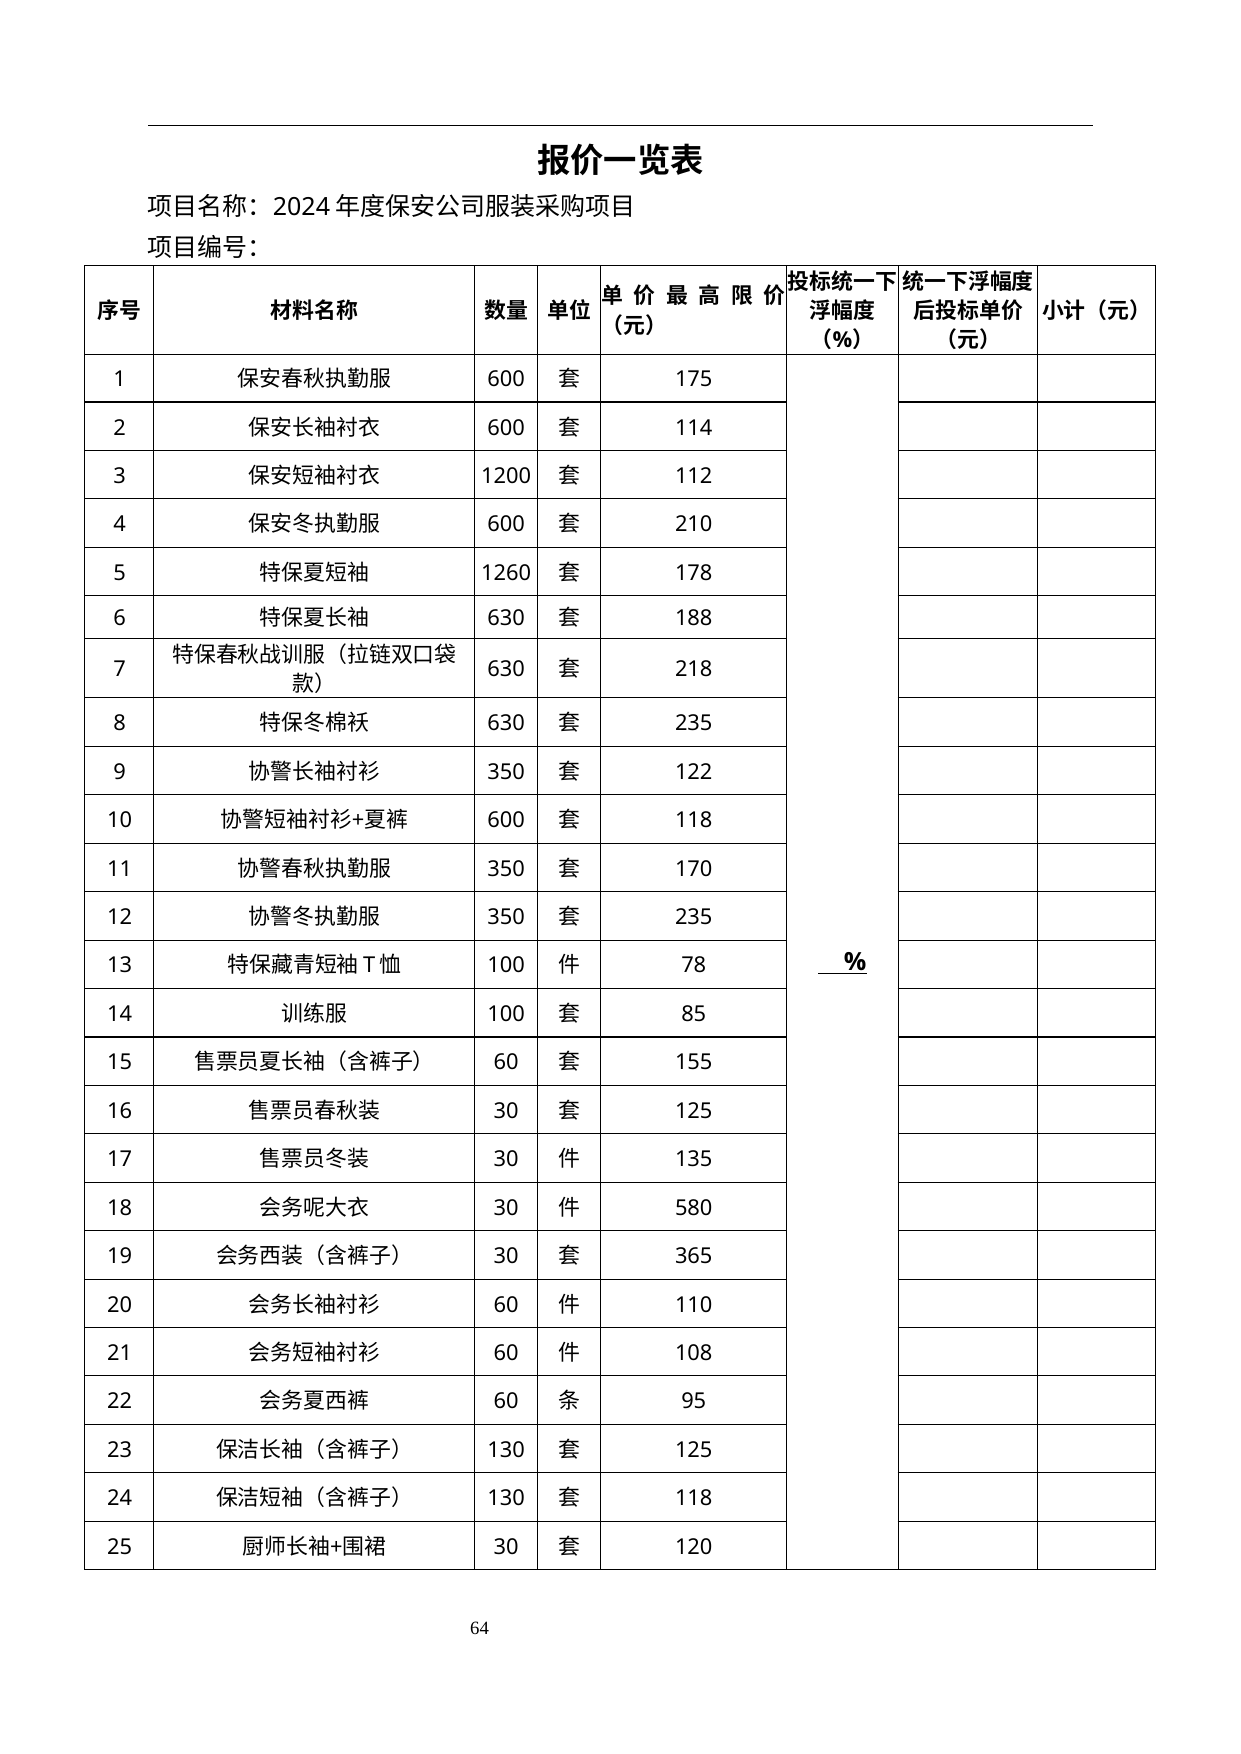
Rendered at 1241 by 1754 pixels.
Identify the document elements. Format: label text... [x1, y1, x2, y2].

table_cell 135 [601, 1134, 786, 1182]
table_cell 1200 [475, 451, 537, 498]
table_cell 235 [601, 892, 786, 939]
table_cell 95 [601, 1376, 786, 1424]
table_cell [899, 548, 1037, 595]
table_cell 30 [475, 1231, 537, 1278]
table_cell [1038, 1038, 1155, 1085]
table_cell [1038, 941, 1155, 988]
table_cell 25 [85, 1522, 153, 1569]
table_cell [899, 1183, 1037, 1230]
table_cell 套 [538, 1231, 600, 1278]
table_cell 件 [538, 1134, 600, 1182]
table_cell [899, 1376, 1037, 1424]
table_header 材料名称 [154, 266, 474, 353]
table_cell 8 [85, 698, 153, 746]
table_cell [1038, 1522, 1155, 1569]
table_cell [899, 698, 1037, 746]
table_cell 特保冬棉袄 [154, 698, 474, 746]
table_cell 100 [475, 989, 537, 1036]
table_cell 售票员春秋装 [154, 1086, 474, 1133]
table_cell 85 [601, 989, 786, 1036]
table_cell [1038, 451, 1155, 498]
table_cell [899, 941, 1037, 988]
table_cell [899, 1328, 1037, 1375]
table_cell 30 [475, 1522, 537, 1569]
table_cell 11 [85, 844, 153, 891]
table_cell 10 [85, 795, 153, 843]
table_cell 18 [85, 1183, 153, 1230]
table_cell [899, 795, 1037, 843]
table_cell 3 [85, 451, 153, 498]
table_cell 16 [85, 1086, 153, 1133]
table_cell [899, 403, 1037, 450]
table_cell 60 [475, 1376, 537, 1424]
table_cell 14 [85, 989, 153, 1036]
table_cell [1038, 892, 1155, 939]
table_cell 保安长袖衬衣 [154, 403, 474, 450]
table_cell [1038, 1231, 1155, 1278]
table_cell 210 [601, 499, 786, 547]
table_cell [899, 892, 1037, 939]
table_cell 售票员冬装 [154, 1134, 474, 1182]
table_cell 2 [85, 403, 153, 450]
table_cell 15 [85, 1038, 153, 1085]
table_cell 条 [538, 1376, 600, 1424]
table_cell 30 [475, 1183, 537, 1230]
table_cell 112 [601, 451, 786, 498]
table_cell 120 [601, 1522, 786, 1569]
table_cell [899, 1522, 1037, 1569]
table_header 序号 [85, 266, 153, 353]
table_cell 60 [475, 1328, 537, 1375]
table_cell 60 [475, 1038, 537, 1085]
table_cell 118 [601, 795, 786, 843]
table_cell 155 [601, 1038, 786, 1085]
table_cell 188 [601, 596, 786, 638]
table_cell 套 [538, 698, 600, 746]
table_cell 协警长袖衬衫 [154, 747, 474, 794]
table_cell 1 [85, 355, 153, 401]
table_cell 21 [85, 1328, 153, 1375]
table_cell 协警短袖衬衫+夏裤 [154, 795, 474, 843]
table_cell 件 [538, 1183, 600, 1230]
text 项目编号： [148, 223, 1093, 265]
table_cell 会务夏西裤 [154, 1376, 474, 1424]
table_cell 4 [85, 499, 153, 547]
table_cell 12 [85, 892, 153, 939]
table_cell [1038, 1376, 1155, 1424]
table_cell 套 [538, 892, 600, 939]
table_cell 件 [538, 1280, 600, 1327]
table_cell % [787, 355, 898, 1569]
table_cell 100 [475, 941, 537, 988]
table_cell 178 [601, 548, 786, 595]
table_cell 13 [85, 941, 153, 988]
table_cell 350 [475, 844, 537, 891]
table_cell [899, 844, 1037, 891]
table_cell 5 [85, 548, 153, 595]
table_cell [1038, 1134, 1155, 1182]
table_cell 30 [475, 1086, 537, 1133]
text 项目名称：2024年度保安公司服装采购项目 [148, 182, 1093, 223]
table_cell 350 [475, 747, 537, 794]
table_cell [1038, 1086, 1155, 1133]
table_cell 保洁长袖（含裤子） [154, 1425, 474, 1472]
table_cell 训练服 [154, 989, 474, 1036]
table_cell 特保夏短袖 [154, 548, 474, 595]
table_cell 厨师长袖+围裙 [154, 1522, 474, 1569]
table_cell [899, 355, 1037, 401]
table_cell 114 [601, 403, 786, 450]
table_cell 套 [538, 451, 600, 498]
table_cell 保洁短袖（含裤子） [154, 1473, 474, 1521]
table_cell [1038, 989, 1155, 1036]
table_cell [899, 499, 1037, 547]
table_cell 套 [538, 747, 600, 794]
table_cell [899, 747, 1037, 794]
table_header 小计（元） [1038, 266, 1155, 353]
table_cell [1038, 596, 1155, 638]
table_cell [899, 639, 1037, 697]
table_cell 108 [601, 1328, 786, 1375]
table_cell 235 [601, 698, 786, 746]
table_cell [1038, 747, 1155, 794]
table_cell [899, 1280, 1037, 1327]
text 报价一览表 [148, 136, 1093, 182]
table_cell 套 [538, 1473, 600, 1521]
table_cell 600 [475, 403, 537, 450]
table_header 单价最高限价（元） [601, 266, 786, 353]
table_cell [1038, 639, 1155, 697]
table_cell 套 [538, 596, 600, 638]
table_cell [1038, 548, 1155, 595]
table_cell 件 [538, 1328, 600, 1375]
table_cell 协警春秋执勤服 [154, 844, 474, 891]
table_cell 630 [475, 698, 537, 746]
table_cell [1038, 1473, 1155, 1521]
table_cell 23 [85, 1425, 153, 1472]
table_cell [1038, 698, 1155, 746]
table_cell 保安短袖衬衣 [154, 451, 474, 498]
table_cell 套 [538, 403, 600, 450]
table_cell [1038, 1328, 1155, 1375]
table_cell 125 [601, 1086, 786, 1133]
table_cell 580 [601, 1183, 786, 1230]
table_cell 19 [85, 1231, 153, 1278]
table_cell 118 [601, 1473, 786, 1521]
table_header 单位 [538, 266, 600, 353]
table_cell 130 [475, 1425, 537, 1472]
table_cell [899, 451, 1037, 498]
table_cell 22 [85, 1376, 153, 1424]
table_cell 件 [538, 941, 600, 988]
table_cell 130 [475, 1473, 537, 1521]
table_cell 218 [601, 639, 786, 697]
table_cell 17 [85, 1134, 153, 1182]
table_cell 7 [85, 639, 153, 697]
table_cell 套 [538, 795, 600, 843]
table_cell 20 [85, 1280, 153, 1327]
table_cell [1038, 1280, 1155, 1327]
table_cell 会务长袖衬衫 [154, 1280, 474, 1327]
table_cell 125 [601, 1425, 786, 1472]
table_cell 保安春秋执勤服 [154, 355, 474, 401]
table_cell [1038, 403, 1155, 450]
table_cell 600 [475, 795, 537, 843]
table_cell 特保藏青短袖T恤 [154, 941, 474, 988]
table_cell 9 [85, 747, 153, 794]
table_header 投标统一下浮幅度（%） [787, 266, 898, 353]
table_cell 套 [538, 1086, 600, 1133]
table_cell [899, 1038, 1037, 1085]
table_cell 会务西装（含裤子） [154, 1231, 474, 1278]
table_cell [1038, 1425, 1155, 1472]
table_cell [899, 596, 1037, 638]
table_cell 保安冬执勤服 [154, 499, 474, 547]
table_cell 套 [538, 844, 600, 891]
table_cell 特保夏长袖 [154, 596, 474, 638]
table_cell 24 [85, 1473, 153, 1521]
table_cell 60 [475, 1280, 537, 1327]
table_header 数量 [475, 266, 537, 353]
table_cell 套 [538, 1522, 600, 1569]
table_cell 122 [601, 747, 786, 794]
table_cell 套 [538, 989, 600, 1036]
table_cell [1038, 355, 1155, 401]
table_cell 会务呢大衣 [154, 1183, 474, 1230]
table_cell 套 [538, 1425, 600, 1472]
table_cell 170 [601, 844, 786, 891]
table_cell 600 [475, 355, 537, 401]
table_cell 套 [538, 355, 600, 401]
table_cell [899, 1086, 1037, 1133]
table_cell 套 [538, 1038, 600, 1085]
table_cell [899, 1425, 1037, 1472]
table_cell 600 [475, 499, 537, 547]
table_cell [1038, 844, 1155, 891]
table_cell 630 [475, 639, 537, 697]
table_cell 协警冬执勤服 [154, 892, 474, 939]
table_cell 350 [475, 892, 537, 939]
table_cell 1260 [475, 548, 537, 595]
table_header 统一下浮幅度后投标单价（元） [899, 266, 1037, 353]
table_cell 售票员夏长袖（含裤子） [154, 1038, 474, 1085]
table_cell 630 [475, 596, 537, 638]
table_cell 套 [538, 499, 600, 547]
table_cell [1038, 1183, 1155, 1230]
table_cell 特保春秋战训服（拉链双口袋款） [154, 639, 474, 697]
table_cell [899, 1473, 1037, 1521]
table_cell 会务短袖衬衫 [154, 1328, 474, 1375]
table_cell 套 [538, 639, 600, 697]
table_cell [899, 1231, 1037, 1278]
table_cell 78 [601, 941, 786, 988]
table_cell 套 [538, 548, 600, 595]
table_cell [1038, 499, 1155, 547]
table_cell 110 [601, 1280, 786, 1327]
table_cell 6 [85, 596, 153, 638]
table_cell [899, 989, 1037, 1036]
table_cell [1038, 795, 1155, 843]
table_cell 175 [601, 355, 786, 401]
table_cell 30 [475, 1134, 537, 1182]
table_cell [899, 1134, 1037, 1182]
table_cell 365 [601, 1231, 786, 1278]
